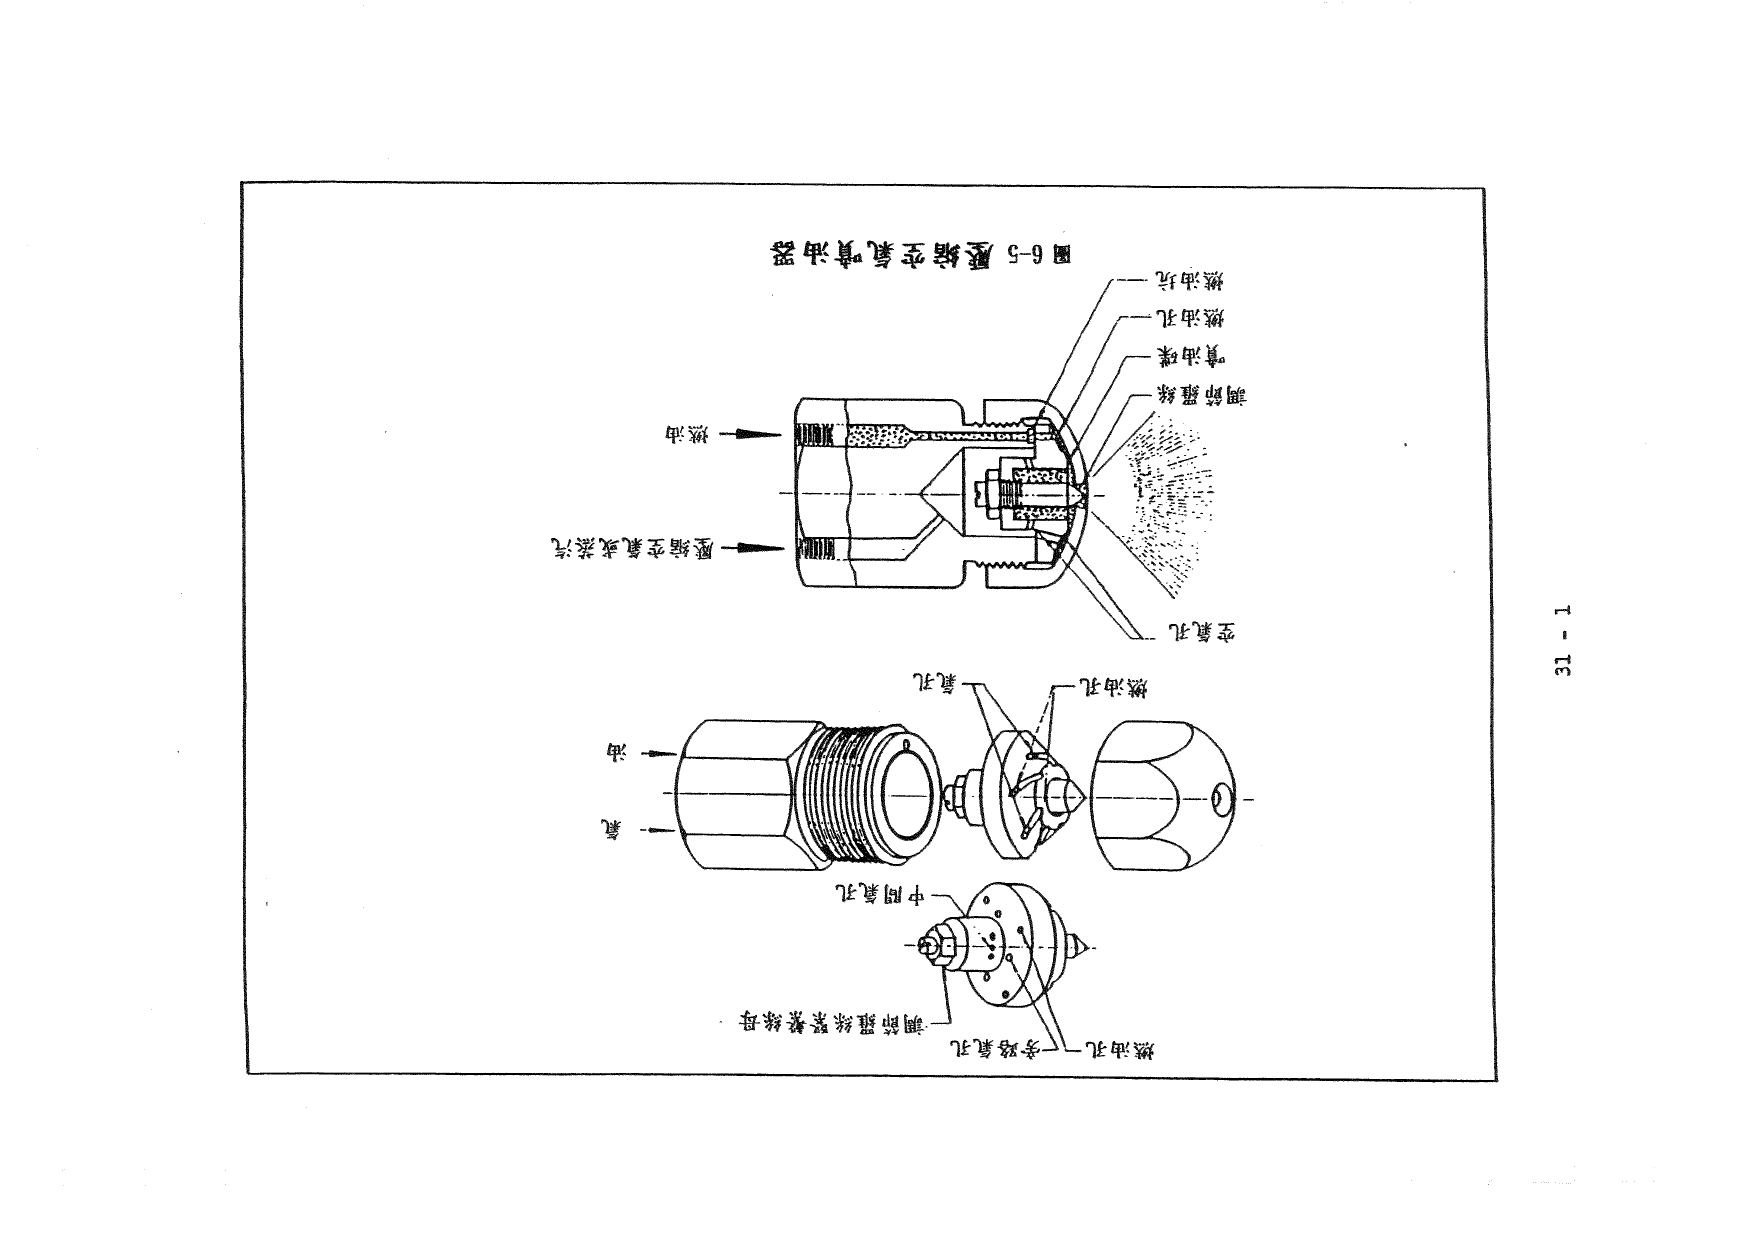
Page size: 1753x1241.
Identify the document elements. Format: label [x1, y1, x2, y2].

picture [27, 2, 1655, 1186]
